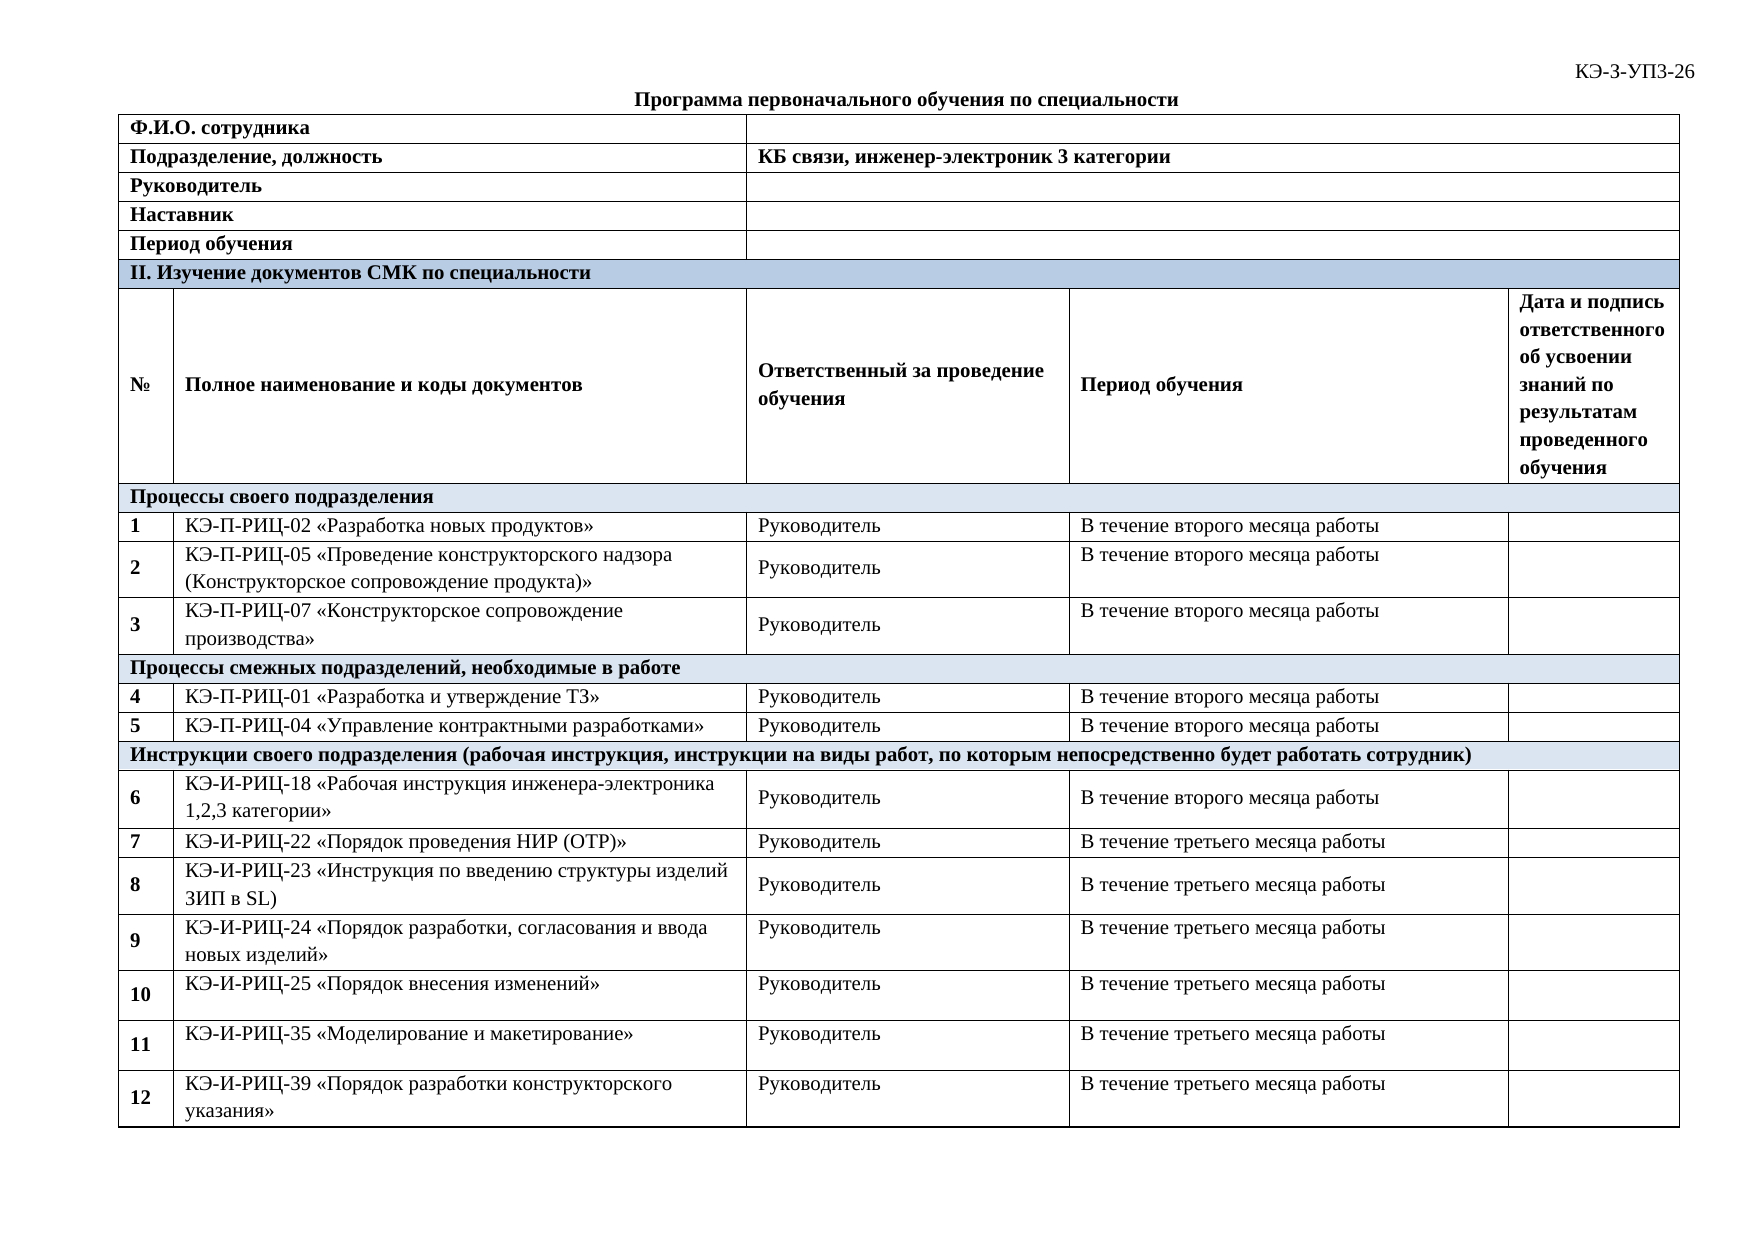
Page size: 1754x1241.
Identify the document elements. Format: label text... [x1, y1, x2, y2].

table_cell 11 [119, 1021, 173, 1070]
table_cell [1509, 542, 1679, 597]
table_cell 8 [119, 858, 173, 914]
table_cell КЭ-И-РИЦ-18 «Рабочая инструкция инженера-электроника 1,2,3 категории» [174, 771, 746, 828]
table_cell КЭ-П-РИЦ-01 «Разработка и утверждение ТЗ» [174, 684, 746, 712]
table_header [747, 115, 1679, 143]
table_cell В течение второго месяца работы [1070, 598, 1508, 654]
table_cell 6 [119, 771, 173, 828]
table_cell № [119, 289, 173, 483]
table_cell Руководитель [747, 713, 1069, 741]
table_cell В течение второго месяца работы [1070, 513, 1508, 541]
table_header Ф.И.О. сотрудника [119, 115, 746, 143]
table_cell Руководитель [747, 542, 1069, 597]
table_cell В течение второго месяца работы [1070, 542, 1508, 597]
table_cell В течение второго месяца работы [1070, 771, 1508, 828]
table_cell Руководитель [747, 684, 1069, 712]
text Программа первоначального обучения по специальности [118, 87, 1695, 111]
table_cell Руководитель [747, 971, 1069, 1020]
table_cell [1509, 829, 1679, 857]
table_cell [747, 202, 1679, 230]
table_cell Руководитель [747, 1071, 1069, 1126]
table_cell КЭ-И-РИЦ-23 «Инструкция по введению структуры изделий ЗИП в SL) [174, 858, 746, 914]
table_cell Полное наименование и коды документов [174, 289, 746, 483]
table_cell [1509, 513, 1679, 541]
table_cell [1509, 915, 1679, 970]
table_cell Руководитель [747, 858, 1069, 914]
table_cell Подразделение, должность [119, 144, 746, 172]
table_cell КЭ-И-РИЦ-35 «Моделирование и макетирование» [174, 1021, 746, 1070]
table_cell 12 [119, 1071, 173, 1126]
table_cell КЭ-П-РИЦ-02 «Разработка новых продуктов» [174, 513, 746, 541]
table_cell В течение третьего месяца работы [1070, 971, 1508, 1020]
table_cell 3 [119, 598, 173, 654]
table_cell В течение третьего месяца работы [1070, 858, 1508, 914]
table_cell [747, 173, 1679, 201]
table_cell [1509, 684, 1679, 712]
table_cell КЭ-П-РИЦ-04 «Управление контрактными разработками» [174, 713, 746, 741]
table_cell В течение третьего месяца работы [1070, 915, 1508, 970]
table_cell Руководитель [747, 1021, 1069, 1070]
table_cell Руководитель [747, 915, 1069, 970]
table_cell Руководитель [747, 513, 1069, 541]
table_cell 5 [119, 713, 173, 741]
table_cell [1509, 771, 1679, 828]
table_cell II. Изучение документов СМК по специальности [119, 260, 1679, 288]
table_cell 7 [119, 829, 173, 857]
table_cell КЭ-И-РИЦ-24 «Порядок разработки, согласования и ввода новых изделий» [174, 915, 746, 970]
table_cell В течение третьего месяца работы [1070, 829, 1508, 857]
table_cell КЭ-И-РИЦ-22 «Порядок проведения НИР (ОТР)» [174, 829, 746, 857]
table_cell [747, 231, 1679, 259]
table_cell Руководитель [747, 598, 1069, 654]
table_cell КЭ-П-РИЦ-05 «Проведение конструкторского надзора (Конструкторское сопровождение продукта)» [174, 542, 746, 597]
table_cell Руководитель [119, 173, 746, 201]
table_cell КЭ-И-РИЦ-25 «Порядок внесения изменений» [174, 971, 746, 1020]
table_cell КЭ-П-РИЦ-07 «Конструкторское сопровождение производства» [174, 598, 746, 654]
table_cell В течение третьего месяца работы [1070, 1021, 1508, 1070]
table_cell Дата и подпись ответственного об усвоении знаний по результатам проведенного обучения [1509, 289, 1679, 483]
table_cell 2 [119, 542, 173, 597]
table_cell [1509, 598, 1679, 654]
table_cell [1070, 1071, 1508, 1126]
table_cell 1 [119, 513, 173, 541]
text КЭ-З-УП3-26 [118, 59, 1695, 83]
table_cell КЭ-И-РИЦ-39 «Порядок разработки конструкторского указания» [174, 1071, 746, 1126]
table_cell 10 [119, 971, 173, 1020]
table_cell 4 [119, 684, 173, 712]
table_cell [1509, 858, 1679, 914]
table_cell КБ связи, инженер-электроник 3 категории [747, 144, 1679, 172]
table_cell Наставник [119, 202, 746, 230]
table_cell Период обучения [119, 231, 746, 259]
table_cell Процессы смежных подразделений, необходимые в работе [119, 655, 1679, 683]
table_cell В течение второго месяца работы [1070, 713, 1508, 741]
table_cell 9 [119, 915, 173, 970]
table_cell Период обучения [1070, 289, 1508, 483]
table_cell [1509, 713, 1679, 741]
table_cell [1509, 1021, 1679, 1070]
table_cell [1509, 1071, 1679, 1126]
table_cell В течение второго месяца работы [1070, 684, 1508, 712]
table_cell Руководитель [747, 829, 1069, 857]
table_cell Ответственный за проведение обучения [747, 289, 1069, 483]
table_cell Процессы своего подразделения [119, 484, 1679, 512]
table_cell Руководитель [747, 771, 1069, 828]
table_cell [1509, 971, 1679, 1020]
table_cell Инструкции своего подразделения (рабочая инструкция, инструкции на виды работ, по которым непосредственно будет работать сотрудник) [119, 742, 1679, 769]
